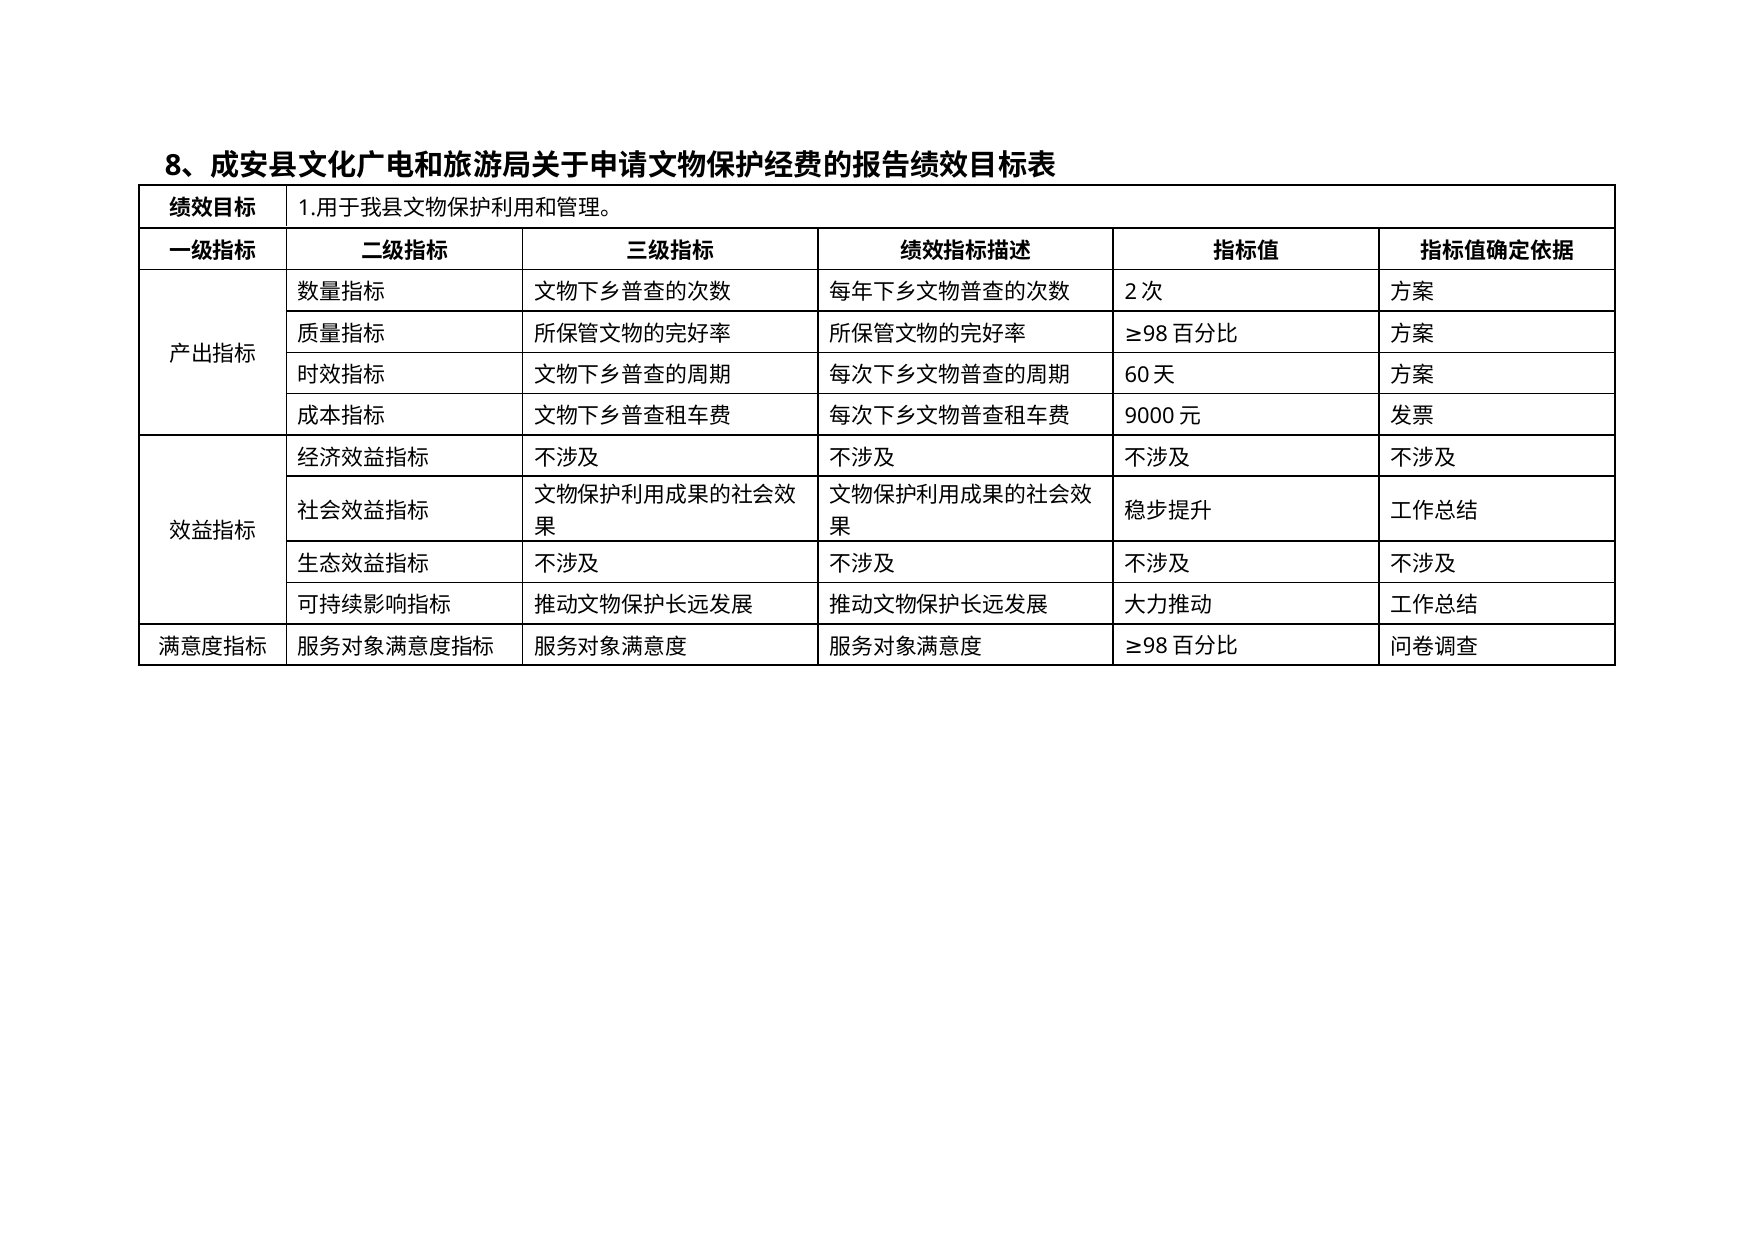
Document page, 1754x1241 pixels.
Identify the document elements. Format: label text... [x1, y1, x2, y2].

table_cell 服务对象满意度 [523, 625, 817, 664]
table_cell 大力推动 [1114, 583, 1378, 623]
table_cell 满意度指标 [140, 625, 286, 664]
table_cell 服务对象满意度 [819, 625, 1112, 664]
table_cell 工作总结 [1380, 583, 1614, 623]
table_cell 9000元 [1114, 394, 1378, 434]
table_cell 质量指标 [287, 312, 522, 351]
table_cell 可持续影响指标 [287, 583, 522, 623]
table_cell 所保管文物的完好率 [819, 312, 1112, 351]
table_cell 文物下乡普查租车费 [523, 394, 817, 434]
table_cell 社会效益指标 [287, 477, 522, 540]
table_cell 推动文物保护长远发展 [819, 583, 1112, 623]
table_cell 方案 [1380, 270, 1614, 310]
table_cell 文物下乡普查的周期 [523, 353, 817, 393]
table_cell 文物下乡普查的次数 [523, 270, 817, 310]
table_cell 数量指标 [287, 270, 522, 310]
table_cell 时效指标 [287, 353, 522, 393]
table_cell 服务对象满意度指标 [287, 625, 522, 664]
table_header 指标值 [1114, 229, 1378, 269]
table_cell 不涉及 [819, 436, 1112, 475]
table_cell ≥98百分比 [1114, 625, 1378, 664]
table_cell 生态效益指标 [287, 542, 522, 582]
table_cell 推动文物保护长远发展 [523, 583, 817, 623]
table_cell 不涉及 [1380, 436, 1614, 475]
table_header 绩效指标描述 [819, 229, 1112, 269]
text 8、成安县文化广电和旅游局关于申请文物保护经费的报告绩效目标表 [106, 142, 1648, 184]
table_cell 不涉及 [819, 542, 1112, 582]
table_cell 每次下乡文物普查租车费 [819, 394, 1112, 434]
table_header 绩效目标 [140, 186, 286, 226]
table_cell 不涉及 [523, 542, 817, 582]
table_cell 效益指标 [140, 436, 286, 623]
table_cell 不涉及 [1380, 542, 1614, 582]
table_header 三级指标 [523, 229, 817, 269]
table_header 1.用于我县文物保护利用和管理。 [287, 186, 1614, 226]
table_cell 方案 [1380, 312, 1614, 351]
table_cell 工作总结 [1380, 477, 1614, 540]
table_cell 每次下乡文物普查的周期 [819, 353, 1112, 393]
table_cell ≥98百分比 [1114, 312, 1378, 351]
table_cell 不涉及 [1114, 436, 1378, 475]
table_cell 文物保护利用成果的社会效果 [819, 477, 1112, 540]
table_cell 不涉及 [523, 436, 817, 475]
table_cell 产出指标 [140, 270, 286, 434]
table_cell 经济效益指标 [287, 436, 522, 475]
table_cell 成本指标 [287, 394, 522, 434]
table_cell 发票 [1380, 394, 1614, 434]
table_cell 所保管文物的完好率 [523, 312, 817, 351]
table_cell 稳步提升 [1114, 477, 1378, 540]
table_cell 不涉及 [1114, 542, 1378, 582]
table_cell 方案 [1380, 353, 1614, 393]
table_cell 60天 [1114, 353, 1378, 393]
table_header 二级指标 [287, 229, 522, 269]
table_header 一级指标 [140, 229, 286, 269]
table_cell 问卷调查 [1380, 625, 1614, 664]
table_cell 每年下乡文物普查的次数 [819, 270, 1112, 310]
table_header 指标值确定依据 [1380, 229, 1614, 269]
table_cell 文物保护利用成果的社会效果 [523, 477, 817, 540]
table_cell 2次 [1114, 270, 1378, 310]
